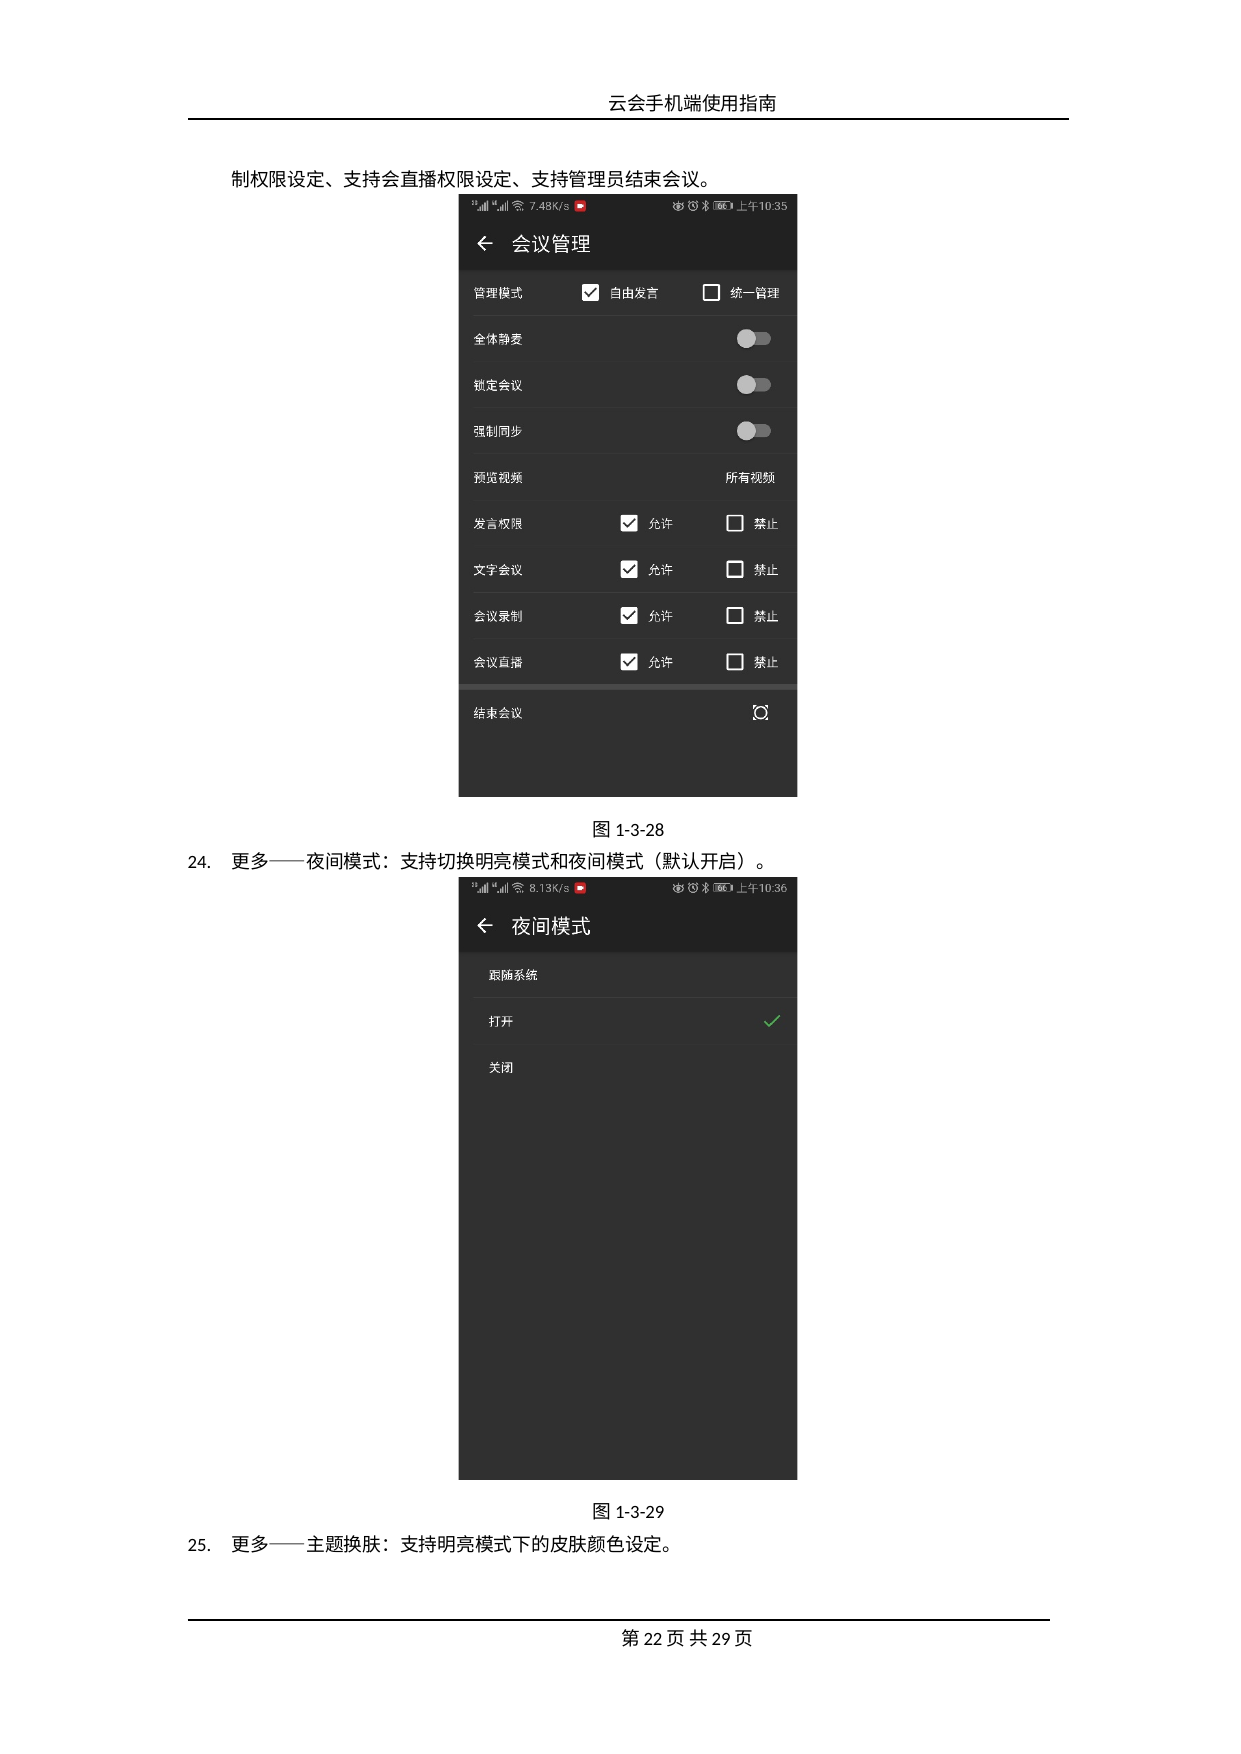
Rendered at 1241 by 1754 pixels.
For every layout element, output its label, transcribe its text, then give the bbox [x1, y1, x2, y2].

list 更多——夜间模式：支持切换明亮模式和夜间模式（默认开启）。 [187, 844, 1069, 877]
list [187, 162, 1069, 194]
text 图1-3-29 [187, 1494, 1069, 1527]
text 图1-3-28 [187, 812, 1069, 844]
picture [458, 877, 798, 1480]
list 更多——主题换肤：支持明亮模式下的皮肤颜色设定。 [187, 1527, 1069, 1559]
picture [458, 194, 798, 797]
